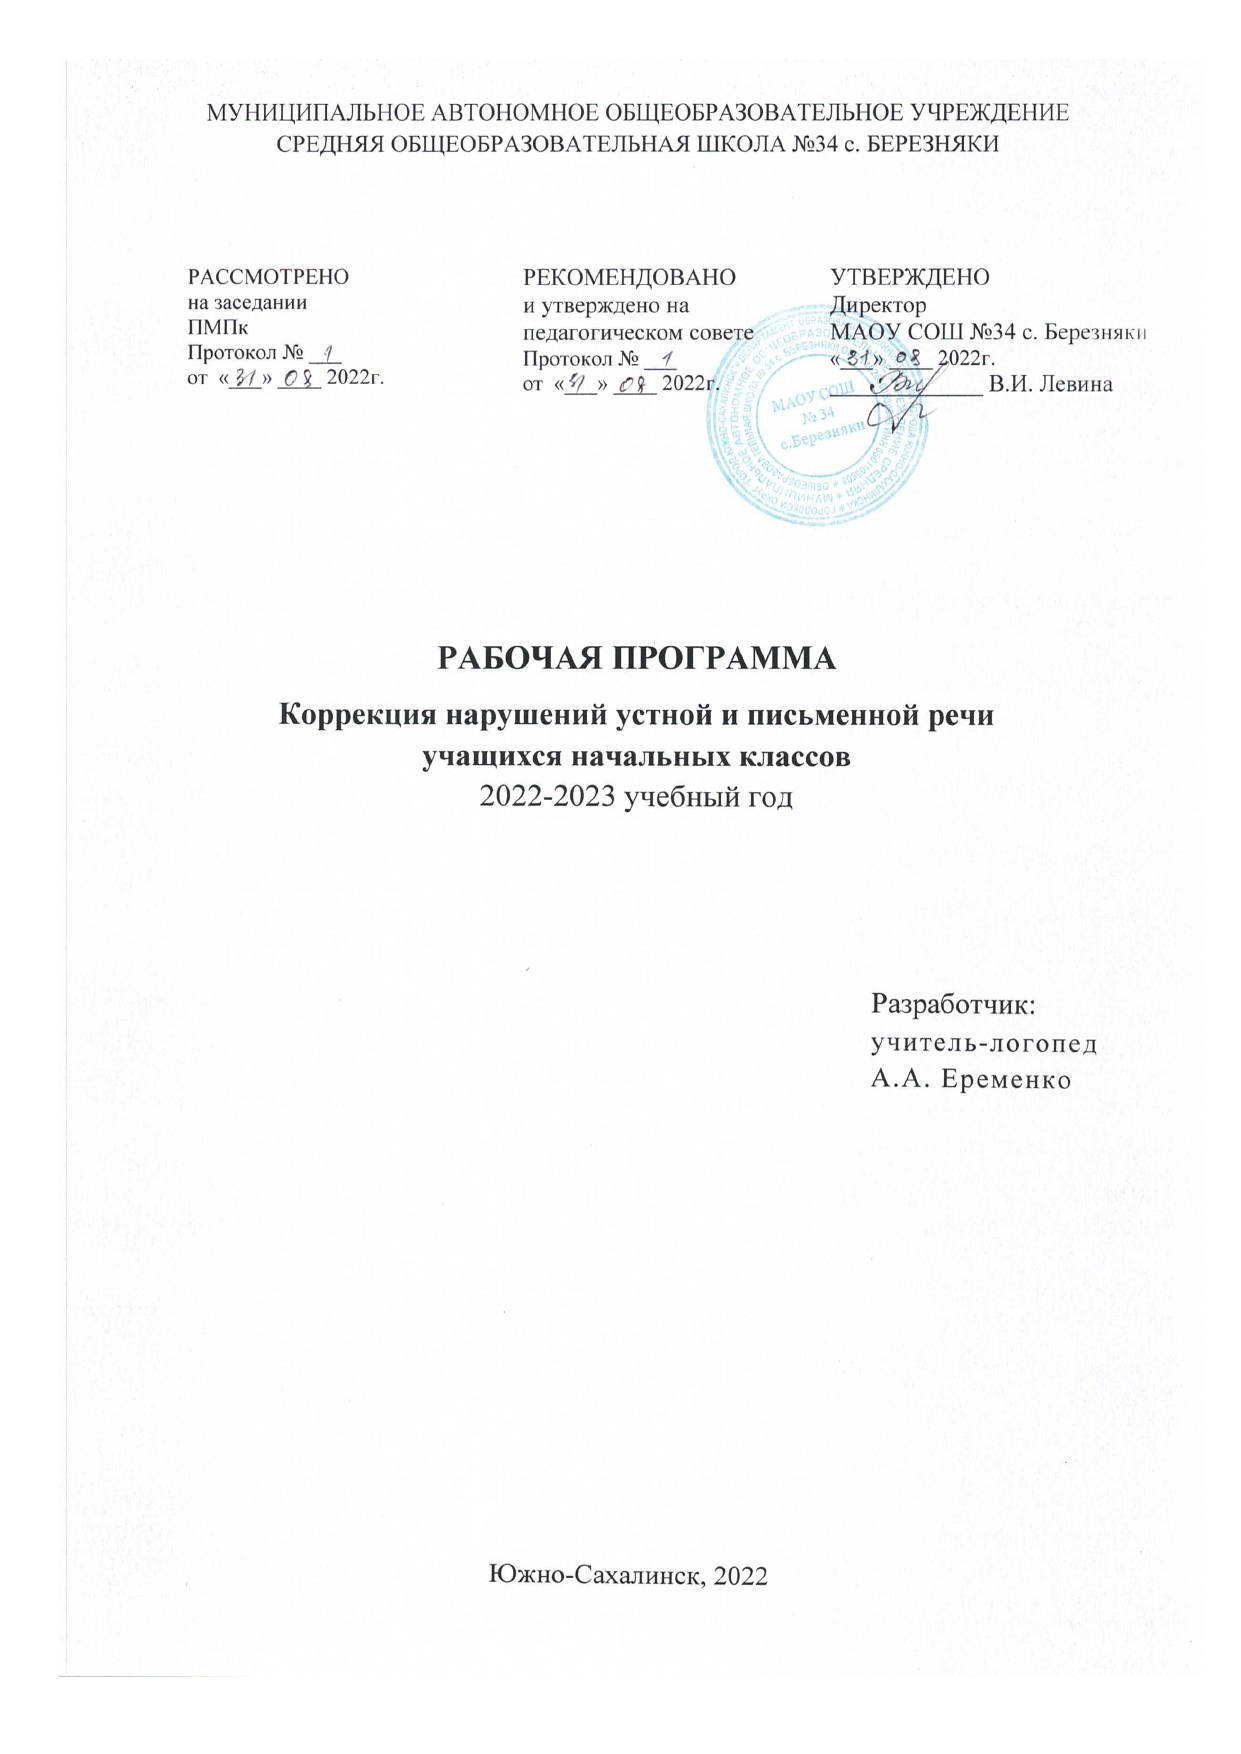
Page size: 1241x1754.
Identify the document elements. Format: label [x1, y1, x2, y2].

picture [59, 59, 1203, 1677]
